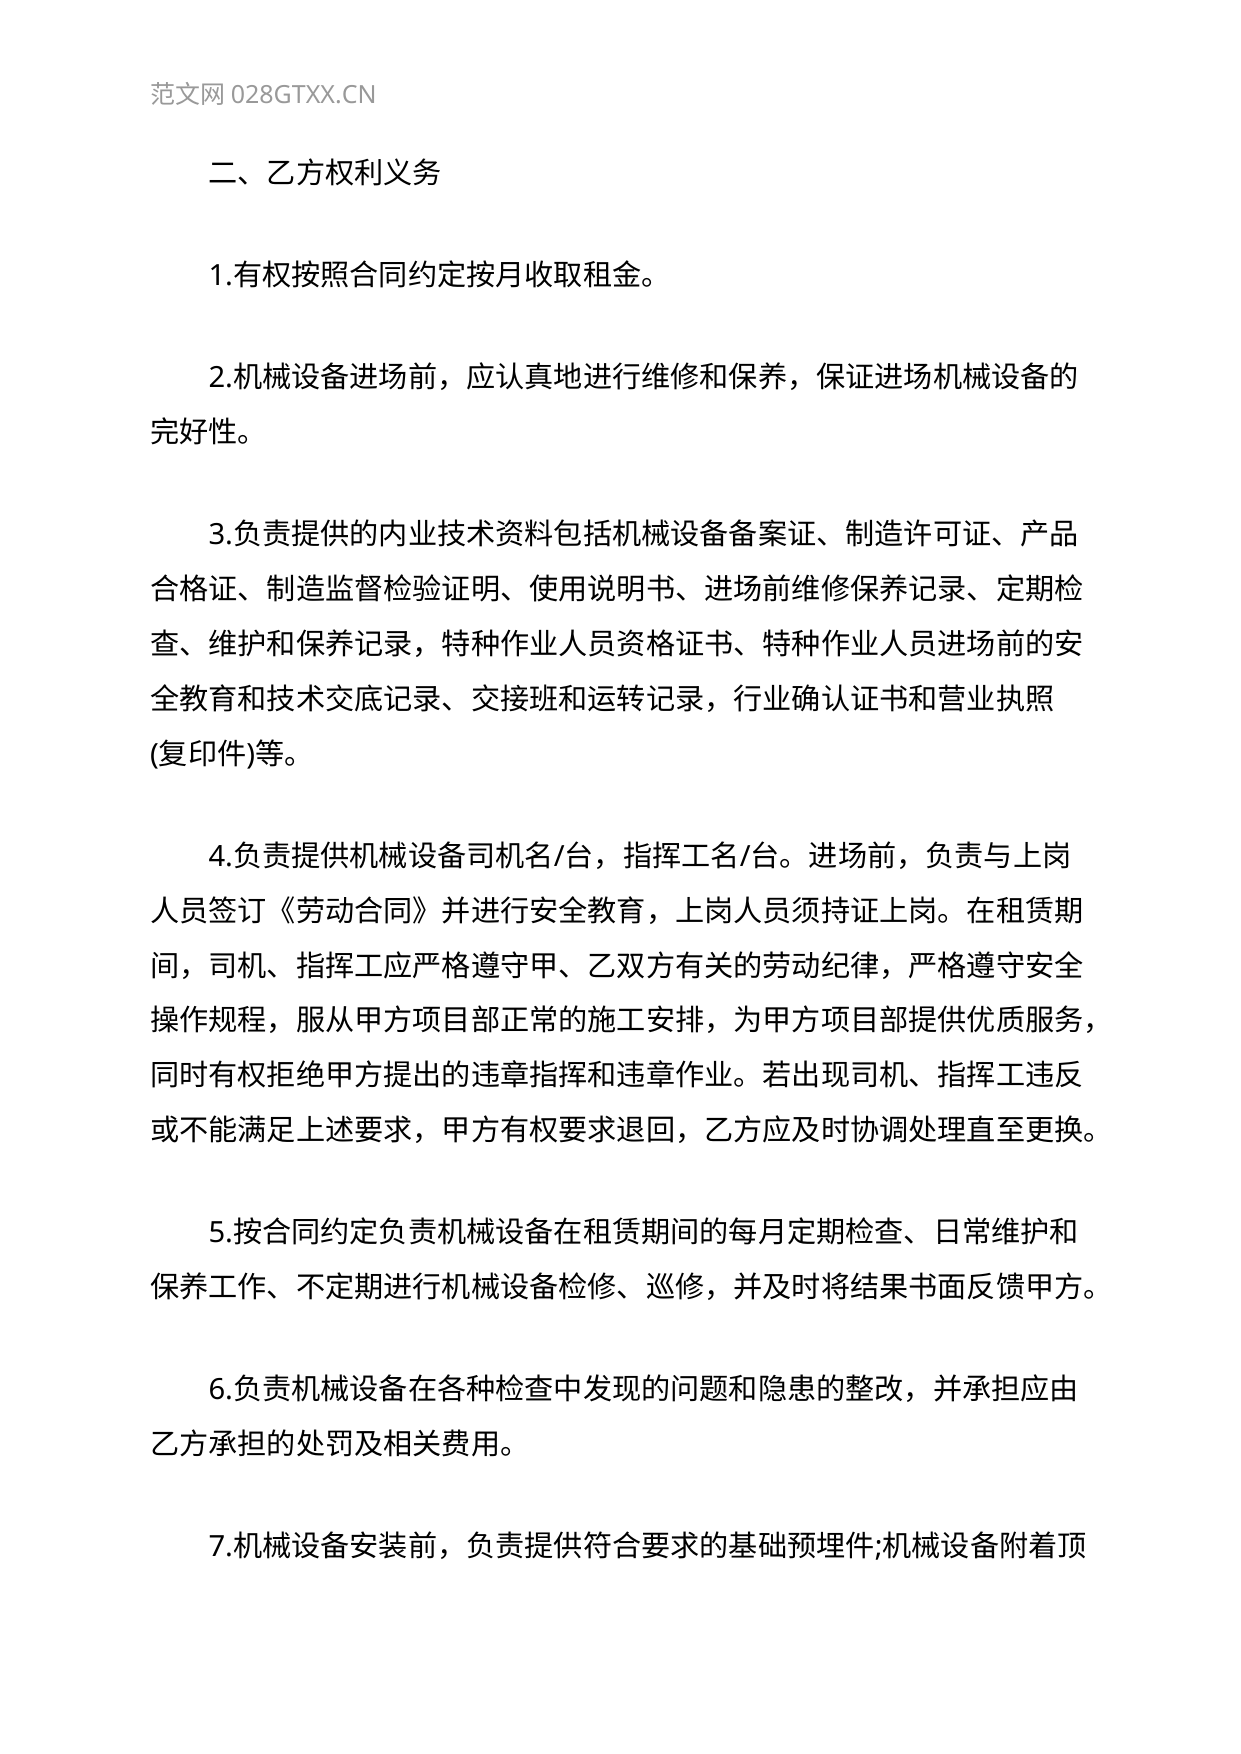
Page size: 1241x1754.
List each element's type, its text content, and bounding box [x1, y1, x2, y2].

text 3.负责提供的内业技术资料包括机械设备备案证、制造许可证、产品合格证、制造监督检验证明、使用说明书、进场前维修保养记录、定期检查、维护和保养记录，特种作业人员资格证书、特种作业人员进场前的安全教育和技术交底记录、交接班和运转记录，行业确认证书和营业执照(复印件)等。 [150, 511, 1090, 773]
text 6.负责机械设备在各种检查中发现的问题和隐患的整改，并承担应由乙方承担的处罚及相关费用。 [150, 1365, 1090, 1463]
text 2.机械设备进场前，应认真地进行维修和保养，保证进场机械设备的完好性。 [150, 354, 1090, 451]
text 4.负责提供机械设备司机名/台，指挥工名/台。进场前，负责与上岗人员签订《劳动合同》并进行安全教育，上岗人员须持证上岗。在租赁期间，司机、指挥工应严格遵守甲、乙双方有关的劳动纪律，严格遵守安全操作规程，服从甲方项目部正常的施工安排，为甲方项目部提供优质服务，同时有权拒绝甲方提出的违章指挥和违章作业。若出现司机、指挥工违反或不能满足上述要求，甲方有权要求退回，乙方应及时协调处理直至更换。 [150, 832, 1090, 1149]
text 1.有权按照合同约定按月收取租金。 [150, 252, 1090, 294]
text 二、乙方权利义务 [150, 150, 1090, 192]
text 5.按合同约定负责机械设备在租赁期间的每月定期检查、日常维护和保养工作、不定期进行机械设备检修、巡修，并及时将结果书面反馈甲方。 [150, 1208, 1090, 1306]
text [150, 1522, 1090, 1564]
